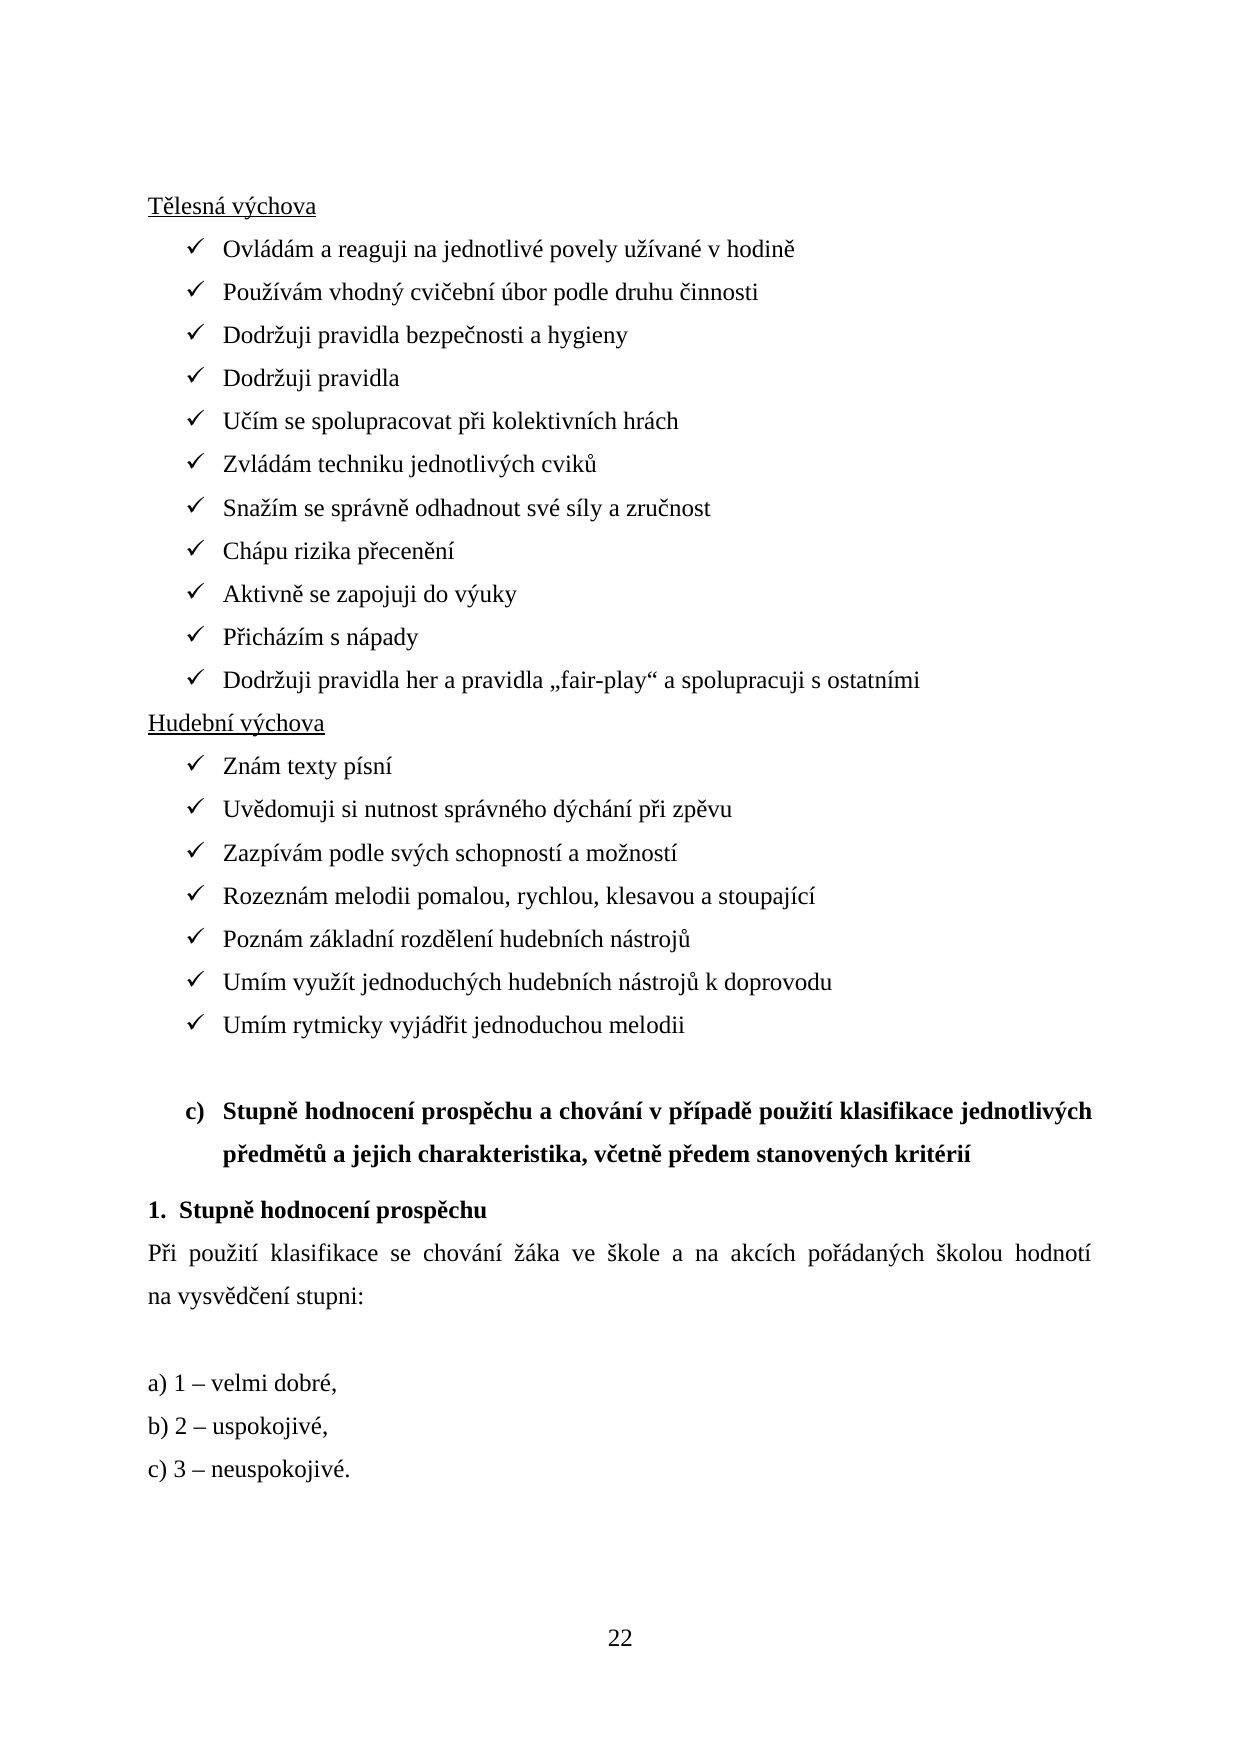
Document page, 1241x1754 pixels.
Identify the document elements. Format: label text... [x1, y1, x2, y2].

list Aktivně se zapojuji do výuky [185, 579, 1093, 608]
text Tělesná výchova [148, 191, 1093, 219]
list Umím využít jednoduchých hudebních nástrojů k doprovodu [185, 967, 1093, 996]
list Snažím se správně odhadnout své síly a zručnost [185, 493, 1093, 521]
list Dodržuji pravidla bezpečnosti a hygieny [185, 320, 1093, 349]
list Přicházím s nápady [185, 622, 1093, 651]
text Hudební výchova [148, 708, 1093, 737]
list Zazpívám podle svých schopností a možností [185, 838, 1093, 866]
list Dodržuji pravidla her a pravidla „fair-play“ a spolupracuji s ostatními [185, 665, 1093, 694]
list Učím se spolupracovat při kolektivních hrách [185, 406, 1093, 435]
list Rozeznám melodii pomalou, rychlou, klesavou a stoupající [185, 881, 1093, 909]
list Dodržuji pravidla [185, 363, 1093, 392]
text b) 2 – uspokojivé, [148, 1411, 1093, 1439]
list Uvědomuji si nutnost správného dýchání při zpěvu [185, 794, 1093, 823]
text 1. Stupně hodnocení prospěchu [148, 1195, 1093, 1224]
list Používám vhodný cvičební úbor podle druhu činnosti [185, 277, 1093, 306]
list Chápu rizika přecenění [185, 536, 1093, 564]
list Ovládám a reaguji na jednotlivé povely užívané v hodině [185, 234, 1093, 263]
list Zvládám techniku jednotlivých cviků [185, 449, 1093, 478]
list Umím rytmicky vyjádřit jednoduchou melodii [185, 1010, 1093, 1039]
list Poznám základní rozdělení hudebních nástrojů [185, 924, 1093, 953]
text Při použití klasifikace se chování žáka ve škole a na akcích pořádaných školou hodnotí na vysvědčení stupni: [148, 1238, 1093, 1310]
list Stupně hodnocení prospěchu a chování v případě použití klasifikace jednotlivých předmětů a jejich charakteristika, včetně předem stanovených kritérií [185, 1096, 1093, 1168]
list Znám texty písní [185, 751, 1093, 780]
text a) 1 – velmi dobré, [148, 1368, 1093, 1396]
text c) 3 – neuspokojivé. [148, 1454, 1093, 1483]
